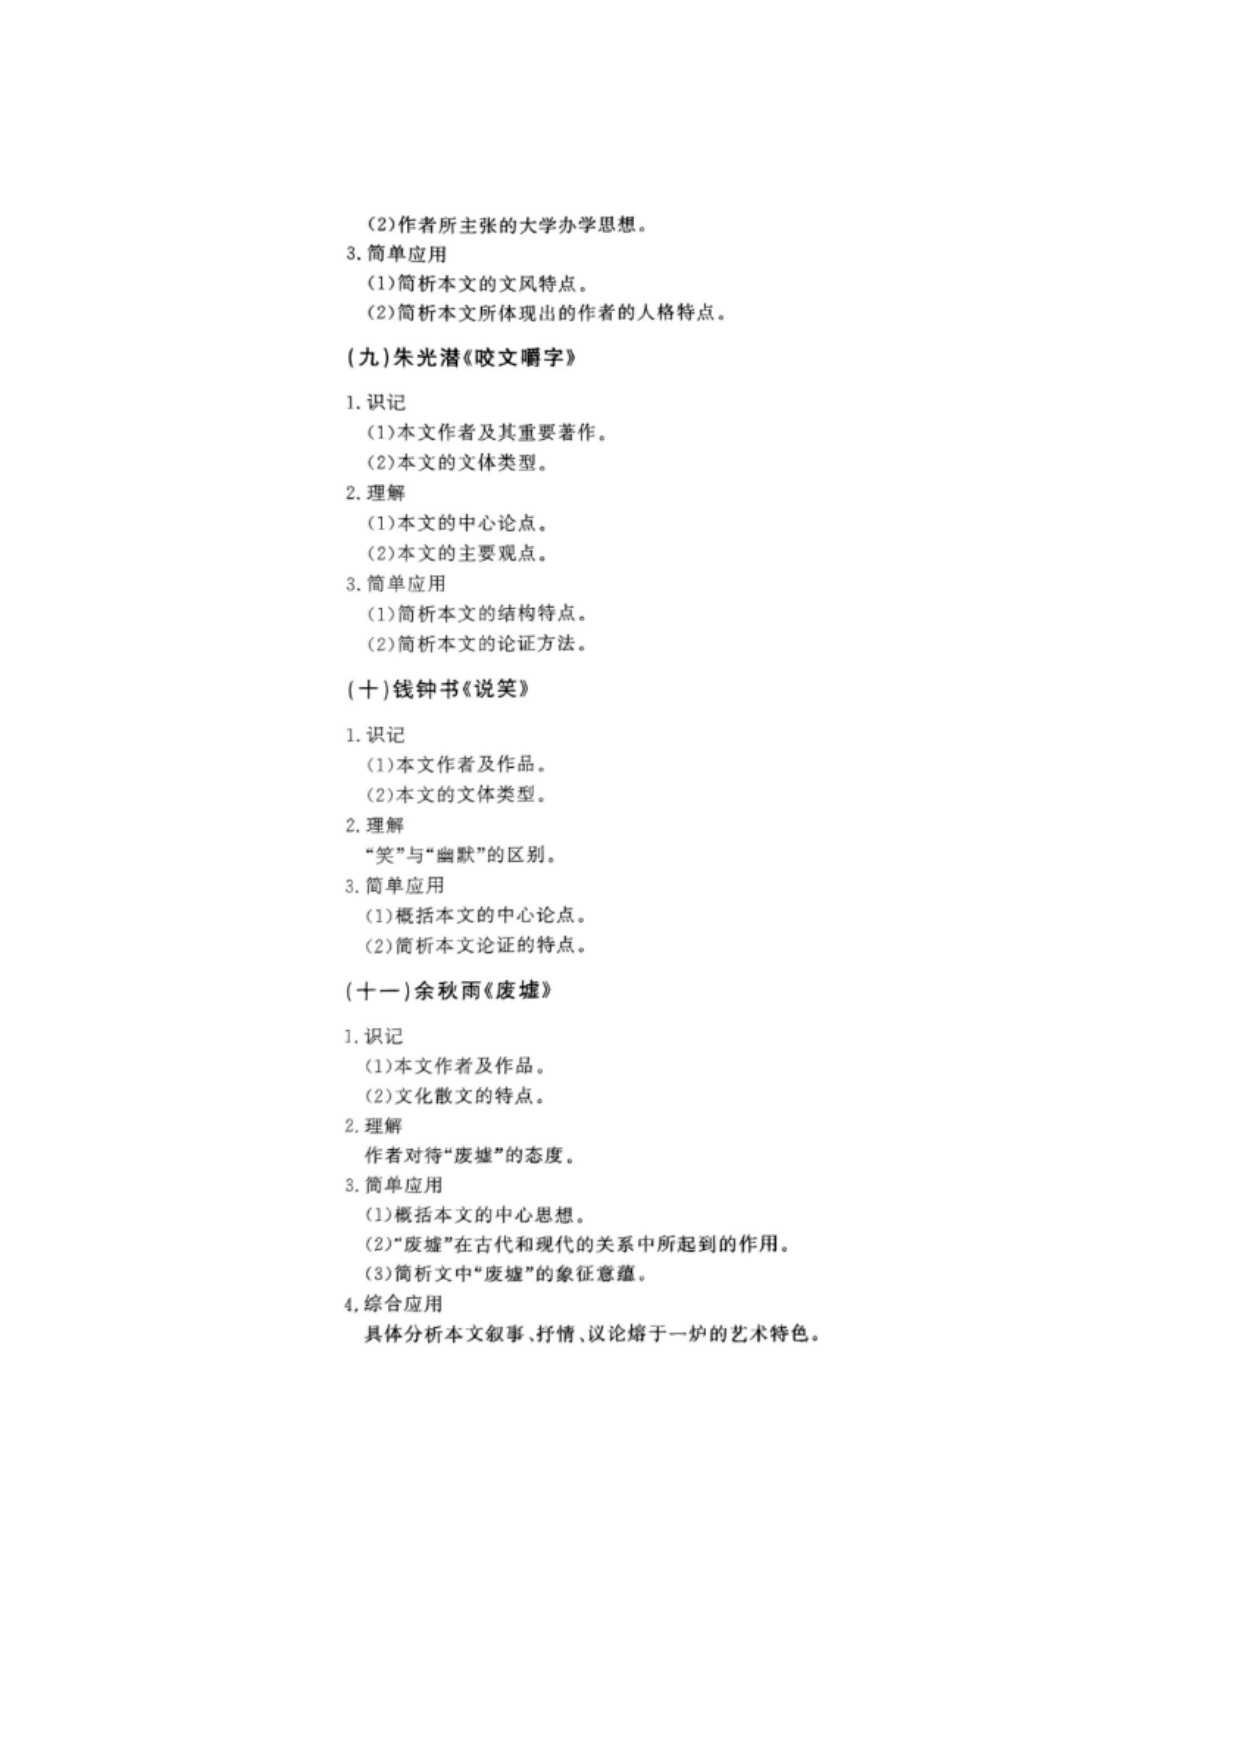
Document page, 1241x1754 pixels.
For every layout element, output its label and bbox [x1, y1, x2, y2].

picture [187, 162, 1053, 1377]
